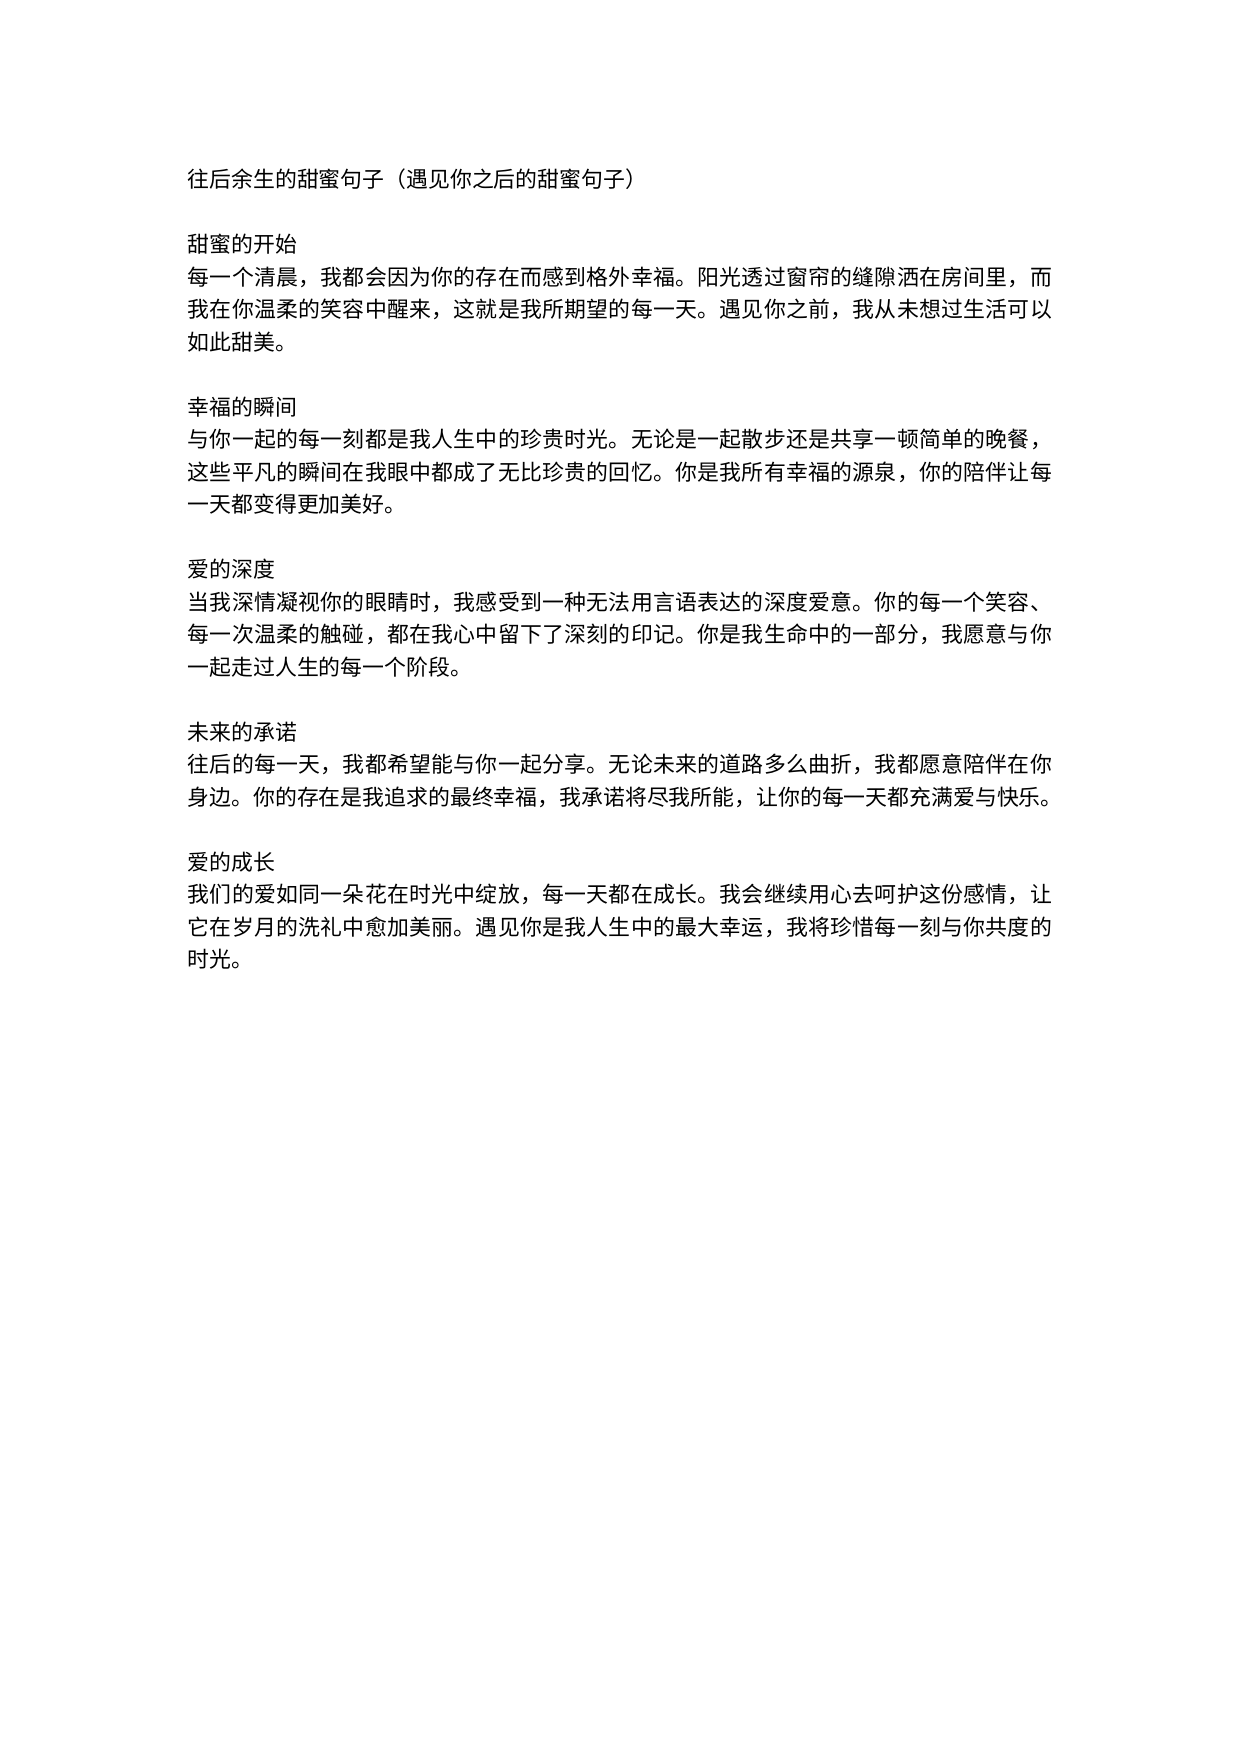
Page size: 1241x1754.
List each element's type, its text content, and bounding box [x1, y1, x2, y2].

text 未来的承诺 [187, 714, 1053, 747]
text 当我深情凝视你的眼睛时，我感受到一种无法用言语表达的深度爱意。你的每一个笑容、每一次温柔的触碰，都在我心中留下了深刻的印记。你是我生命中的一部分，我愿意与你一起走过人生的每一个阶段。 [187, 584, 1053, 682]
text 我们的爱如同一朵花在时光中绽放，每一天都在成长。我会继续用心去呵护这份感情，让它在岁月的洗礼中愈加美丽。遇见你是我人生中的最大幸运，我将珍惜每一刻与你共度的时光。 [187, 877, 1053, 974]
text 幸福的瞬间 [187, 389, 1053, 422]
text 爱的成长 [187, 844, 1053, 877]
text 往后的每一天，我都希望能与你一起分享。无论未来的道路多么曲折，我都愿意陪伴在你身边。你的存在是我追求的最终幸福，我承诺将尽我所能，让你的每一天都充满爱与快乐。 [187, 747, 1053, 812]
text 爱的深度 [187, 552, 1053, 584]
text 每一个清晨，我都会因为你的存在而感到格外幸福。阳光透过窗帘的缝隙洒在房间里，而我在你温柔的笑容中醒来，这就是我所期望的每一天。遇见你之前，我从未想过生活可以如此甜美。 [187, 259, 1053, 357]
text 甜蜜的开始 [187, 227, 1053, 259]
text 往后余生的甜蜜句子（遇见你之后的甜蜜句子） [187, 162, 1053, 194]
text 与你一起的每一刻都是我人生中的珍贵时光。无论是一起散步还是共享一顿简单的晚餐，这些平凡的瞬间在我眼中都成了无比珍贵的回忆。你是我所有幸福的源泉，你的陪伴让每一天都变得更加美好。 [187, 422, 1053, 519]
